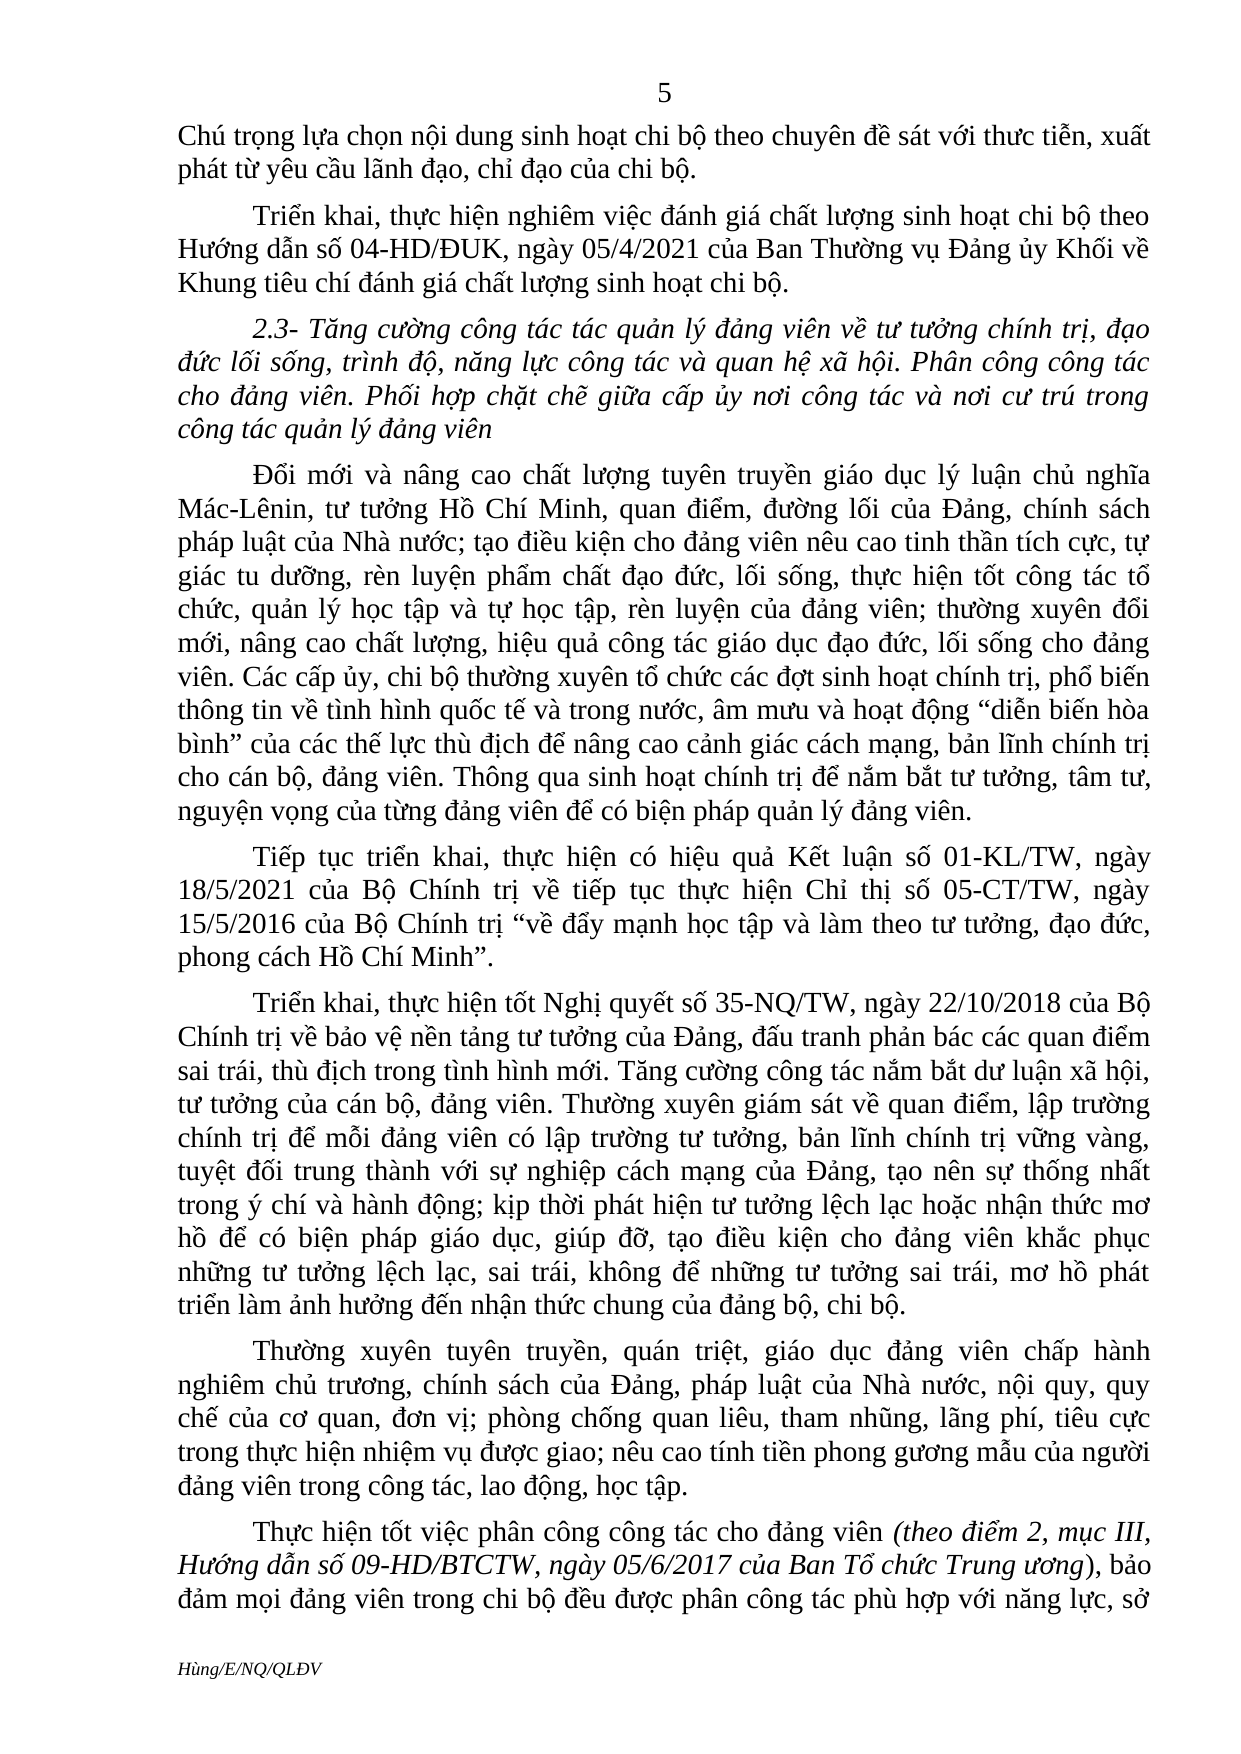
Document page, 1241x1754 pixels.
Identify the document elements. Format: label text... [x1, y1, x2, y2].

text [177, 118, 1152, 185]
text Tiếp tục triển khai, thực hiện có hiệu quả Kết luận số 01-KL/TW, ngày 18/5/2021 của Bộ Chính trị về tiếp tục thực hiện Chỉ thị số 05-CT/TW, ngày 15/5/2016 của Bộ Chính trị “về đẩy mạnh học tập và làm theo tư tưởng, đạo đức, phong cách Hồ Chí Minh”. [177, 839, 1152, 973]
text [177, 1514, 1152, 1614]
text Triển khai, thực hiện tốt Nghị quyết số 35-NQ/TW, ngày 22/10/2018 của Bộ Chính trị về bảo vệ nền tảng tư tưởng của Đảng, đấu tranh phản bác các quan điểm sai trái, thù địch trong tình hình mới. Tăng cường công tác nắm bắt dư luận xã hội, tư tưởng của cán bộ, đảng viên. Thường xuyên giám sát về quan điểm, lập trường chính trị để mỗi đảng viên có lập trường tư tưởng, bản lĩnh chính trị vững vàng, tuyệt đối trung thành với sự nghiệp cách mạng của Đảng, tạo nên sự thống nhất trong ý chí và hành động; kịp thời phát hiện tư tưởng lệch lạc hoặc nhận thức mơ hồ để có biện pháp giáo dục, giúp đỡ, tạo điều kiện cho đảng viên khắc phục những tư tưởng lệch lạc, sai trái, không để những tư tưởng sai trái, mơ hồ phát triển làm ảnh hưởng đến nhận thức chung của đảng bộ, chi bộ. [177, 986, 1152, 1321]
text 2.3- Tăng cường công tác tác quản lý đảng viên về tư tưởng chính trị, đạo đức lối sống, trình độ, năng lực công tác và quan hệ xã hội. Phân công công tác cho đảng viên. Phối hợp chặt chẽ giữa cấp ủy nơi công tác và nơi cư trú trong công tác quản lý đảng viên [177, 311, 1152, 445]
text Thường xuyên tuyên truyền, quán triệt, giáo dục đảng viên chấp hành nghiêm chủ trương, chính sách của Đảng, pháp luật của Nhà nước, nội quy, quy chế của cơ quan, đơn vị; phòng chống quan liêu, tham nhũng, lãng phí, tiêu cực trong thực hiện nhiệm vụ được giao; nêu cao tính tiền phong gương mẫu của người đảng viên trong công tác, lao động, học tập. [177, 1333, 1152, 1501]
text Triển khai, thực hiện nghiêm việc đánh giá chất lượng sinh hoạt chi bộ theo Hướng dẫn số 04-HD/ĐUK, ngày 05/4/2021 của Ban Thường vụ Đảng ủy Khối về Khung tiêu chí đánh giá chất lượng sinh hoạt chi bộ. [177, 198, 1152, 298]
text Đổi mới và nâng cao chất lượng tuyên truyền giáo dục lý luận chủ nghĩa Mác-Lênin, tư tưởng Hồ Chí Minh, quan điểm, đường lối của Đảng, chính sách pháp luật của Nhà nước; tạo điều kiện cho đảng viên nêu cao tinh thần tích cực, tự giác tu dưỡng, rèn luyện phẩm chất đạo đức, lối sống, thực hiện tốt công tác tổ chức, quản lý học tập và tự học tập, rèn luyện của đảng viên; thường xuyên đổi mới, nâng cao chất lượng, hiệu quả công tác giáo dục đạo đức, lối sống cho đảng viên. Các cấp ủy, chi bộ thường xuyên tổ chức các đợt sinh hoạt chính trị, phổ biến thông tin về tình hình quốc tế và trong nước, âm mưu và hoạt động “diễn biến hòa bình” của các thế lực thù địch để nâng cao cảnh giác cách mạng, bản lĩnh chính trị cho cán bộ, đảng viên. Thông qua sinh hoạt chính trị để nắm bắt tư tưởng, tâm tư, nguyện vọng của từng đảng viên để có biện pháp quản lý đảng viên. [177, 457, 1152, 826]
